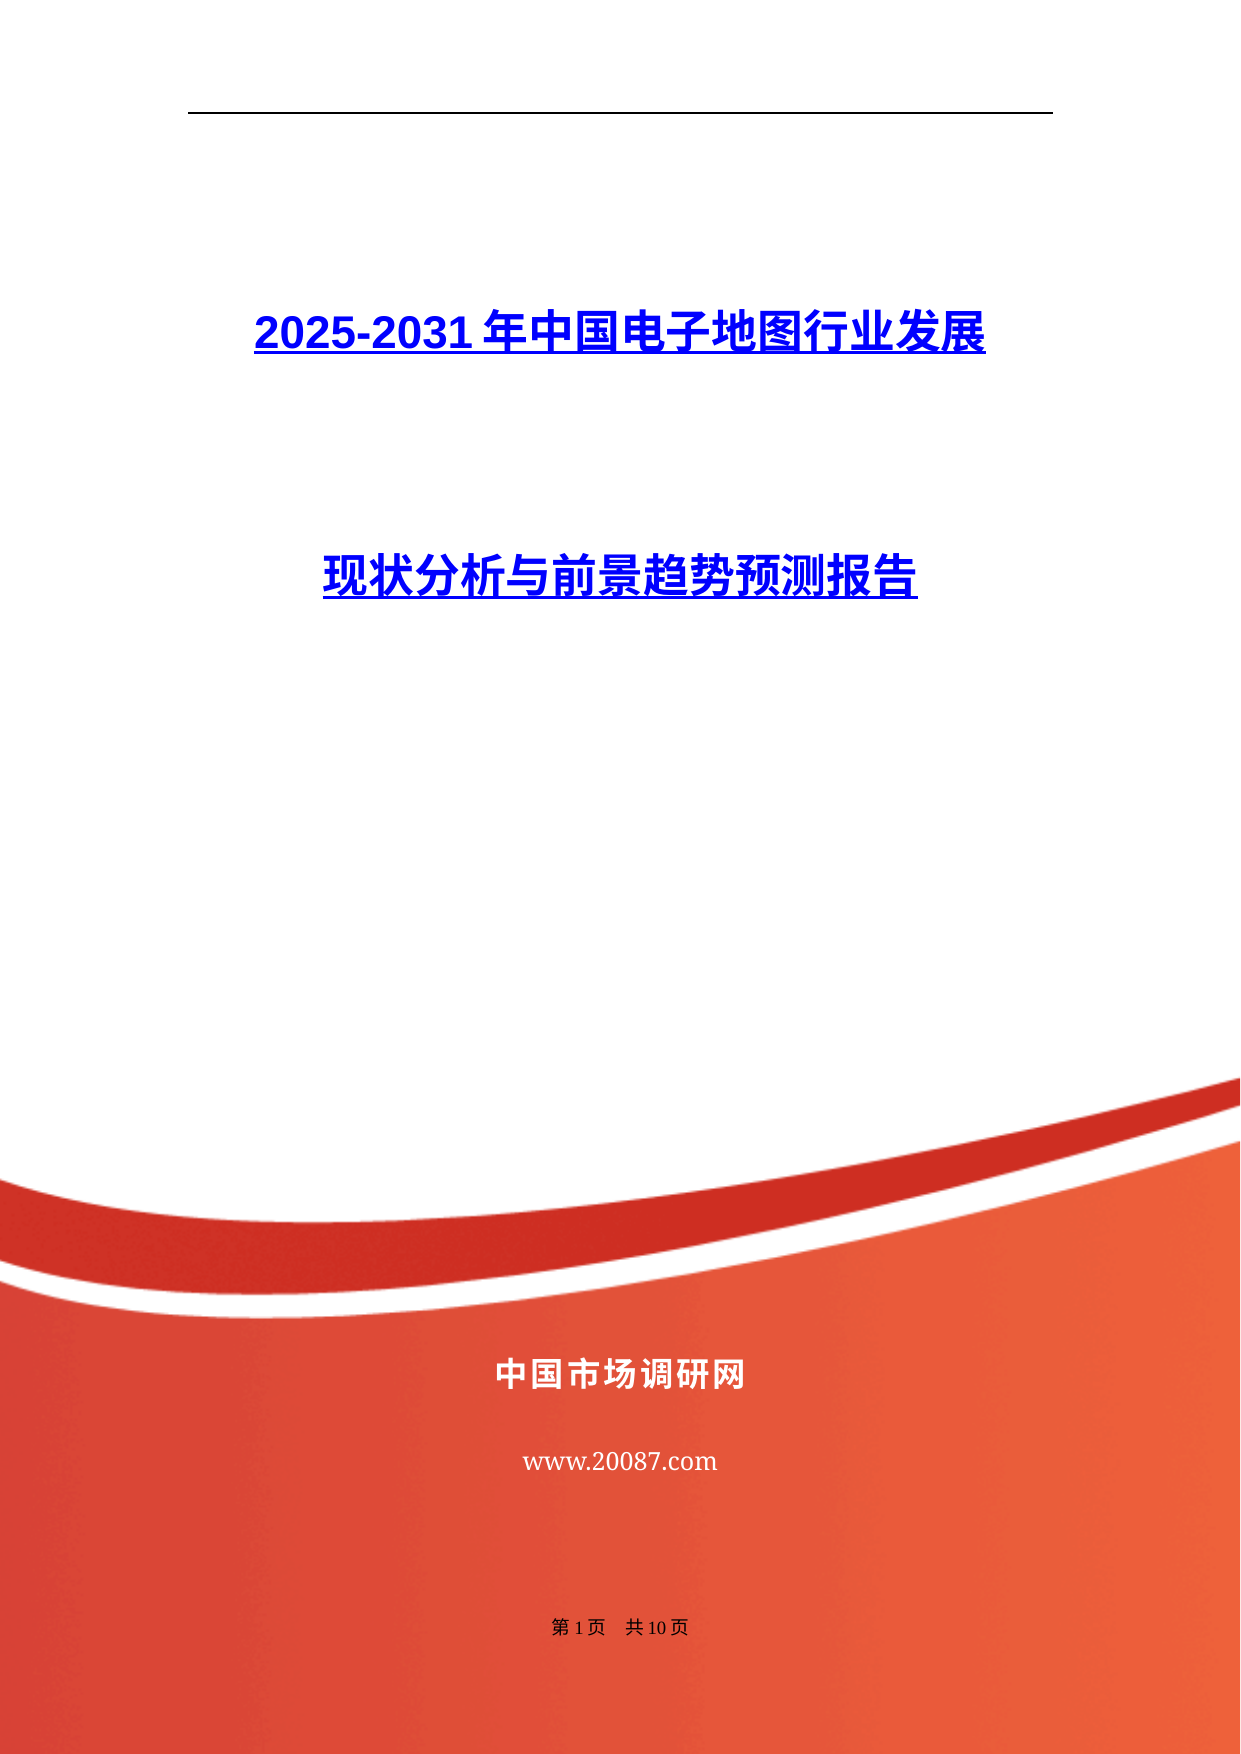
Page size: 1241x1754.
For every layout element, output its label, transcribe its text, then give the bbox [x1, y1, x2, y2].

picture [0, 1006, 1241, 1754]
text www.20087.com [187, 1428, 1053, 1493]
table_header 2025-2031年中国电子地图行业发展现状分析与前景趋势预测报告 [188, 207, 1053, 773]
subtitle 中国市场调研网 [187, 1339, 1053, 1404]
